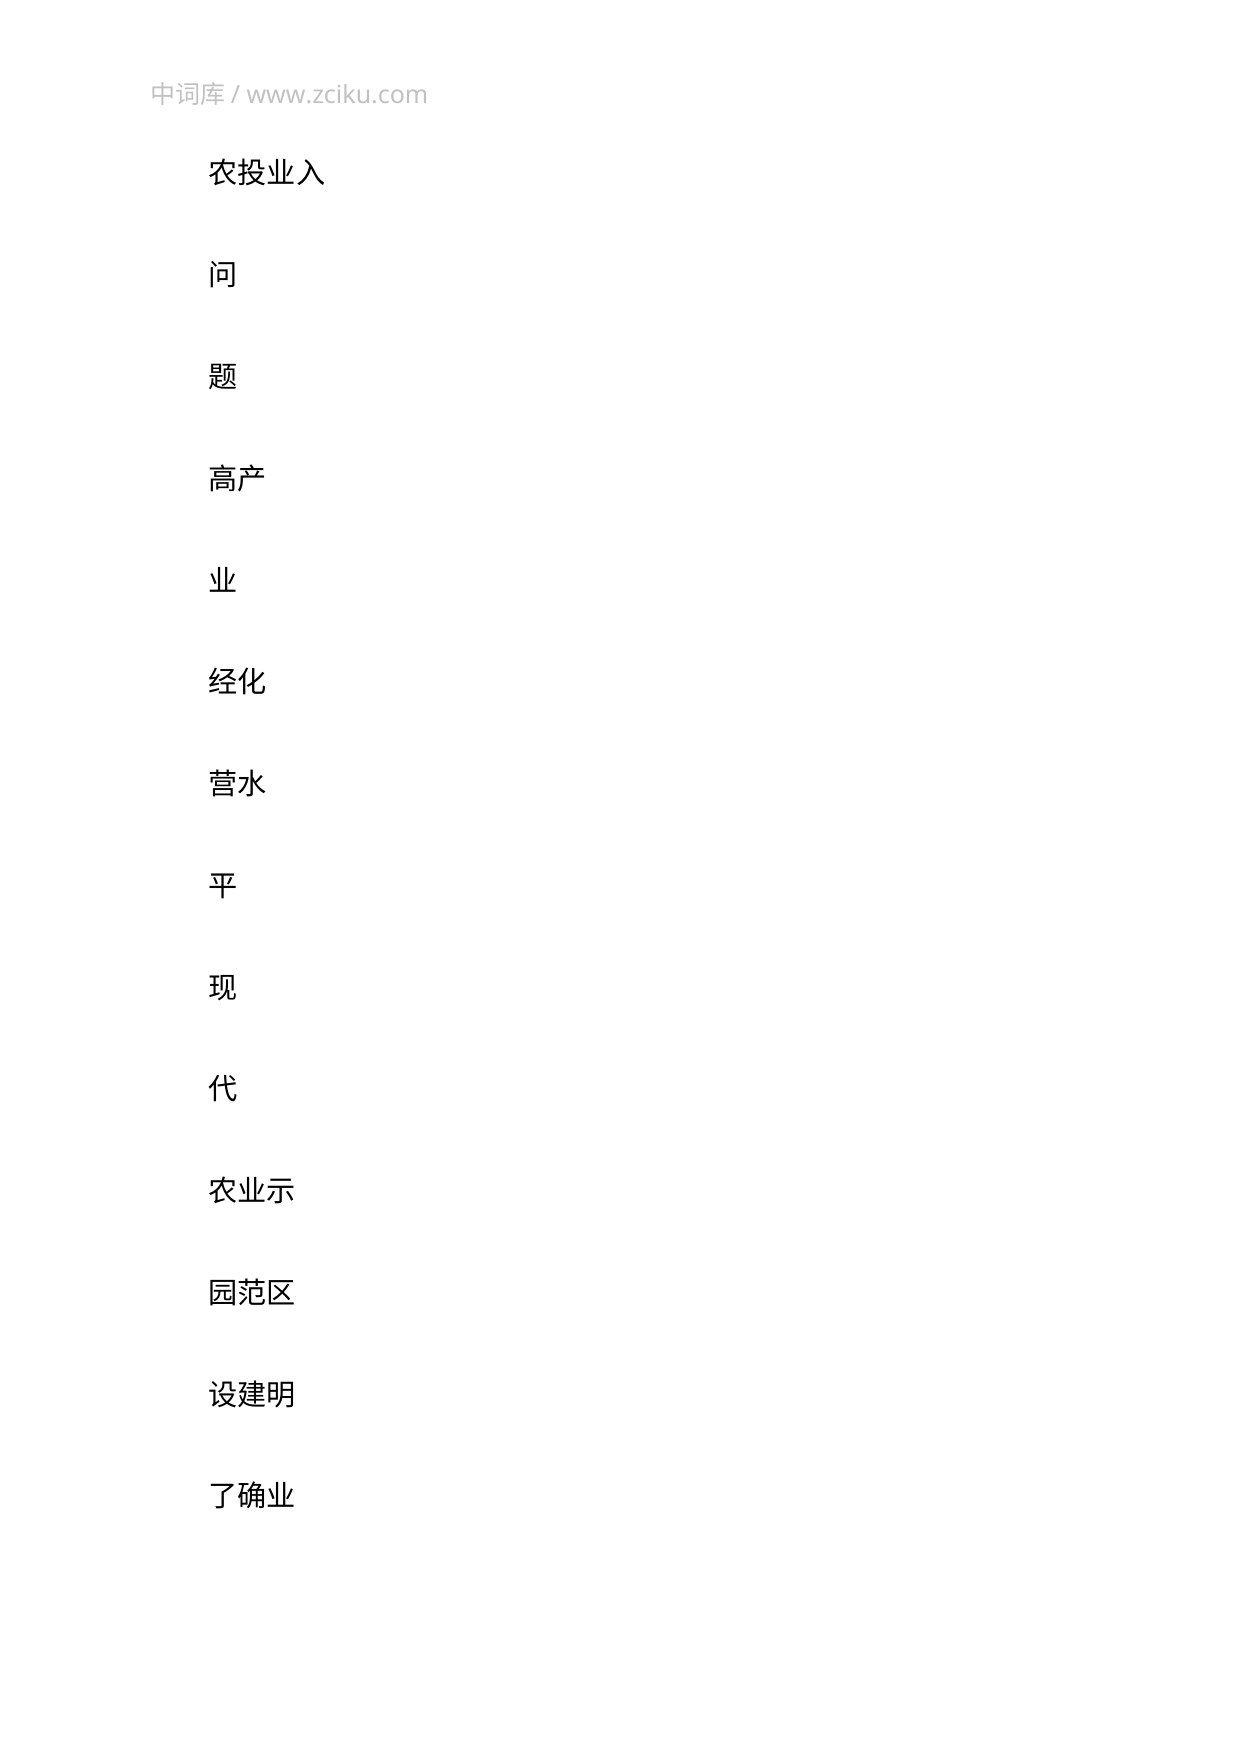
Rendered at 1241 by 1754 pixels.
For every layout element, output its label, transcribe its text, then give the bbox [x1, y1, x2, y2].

text 平 [150, 862, 1090, 905]
text 问 [150, 252, 1090, 294]
text 营水 [150, 761, 1090, 803]
text 题 [150, 353, 1090, 396]
text 高产 [150, 455, 1090, 498]
text 了确业 [150, 1473, 1090, 1515]
text 设建明 [150, 1371, 1090, 1413]
text 代 [150, 1066, 1090, 1108]
text 经化 [150, 659, 1090, 701]
text 现 [150, 964, 1090, 1006]
text 农业示 [150, 1168, 1090, 1210]
text 业 [150, 557, 1090, 599]
text 农投业入 [150, 150, 1090, 192]
text 园范区 [150, 1269, 1090, 1312]
